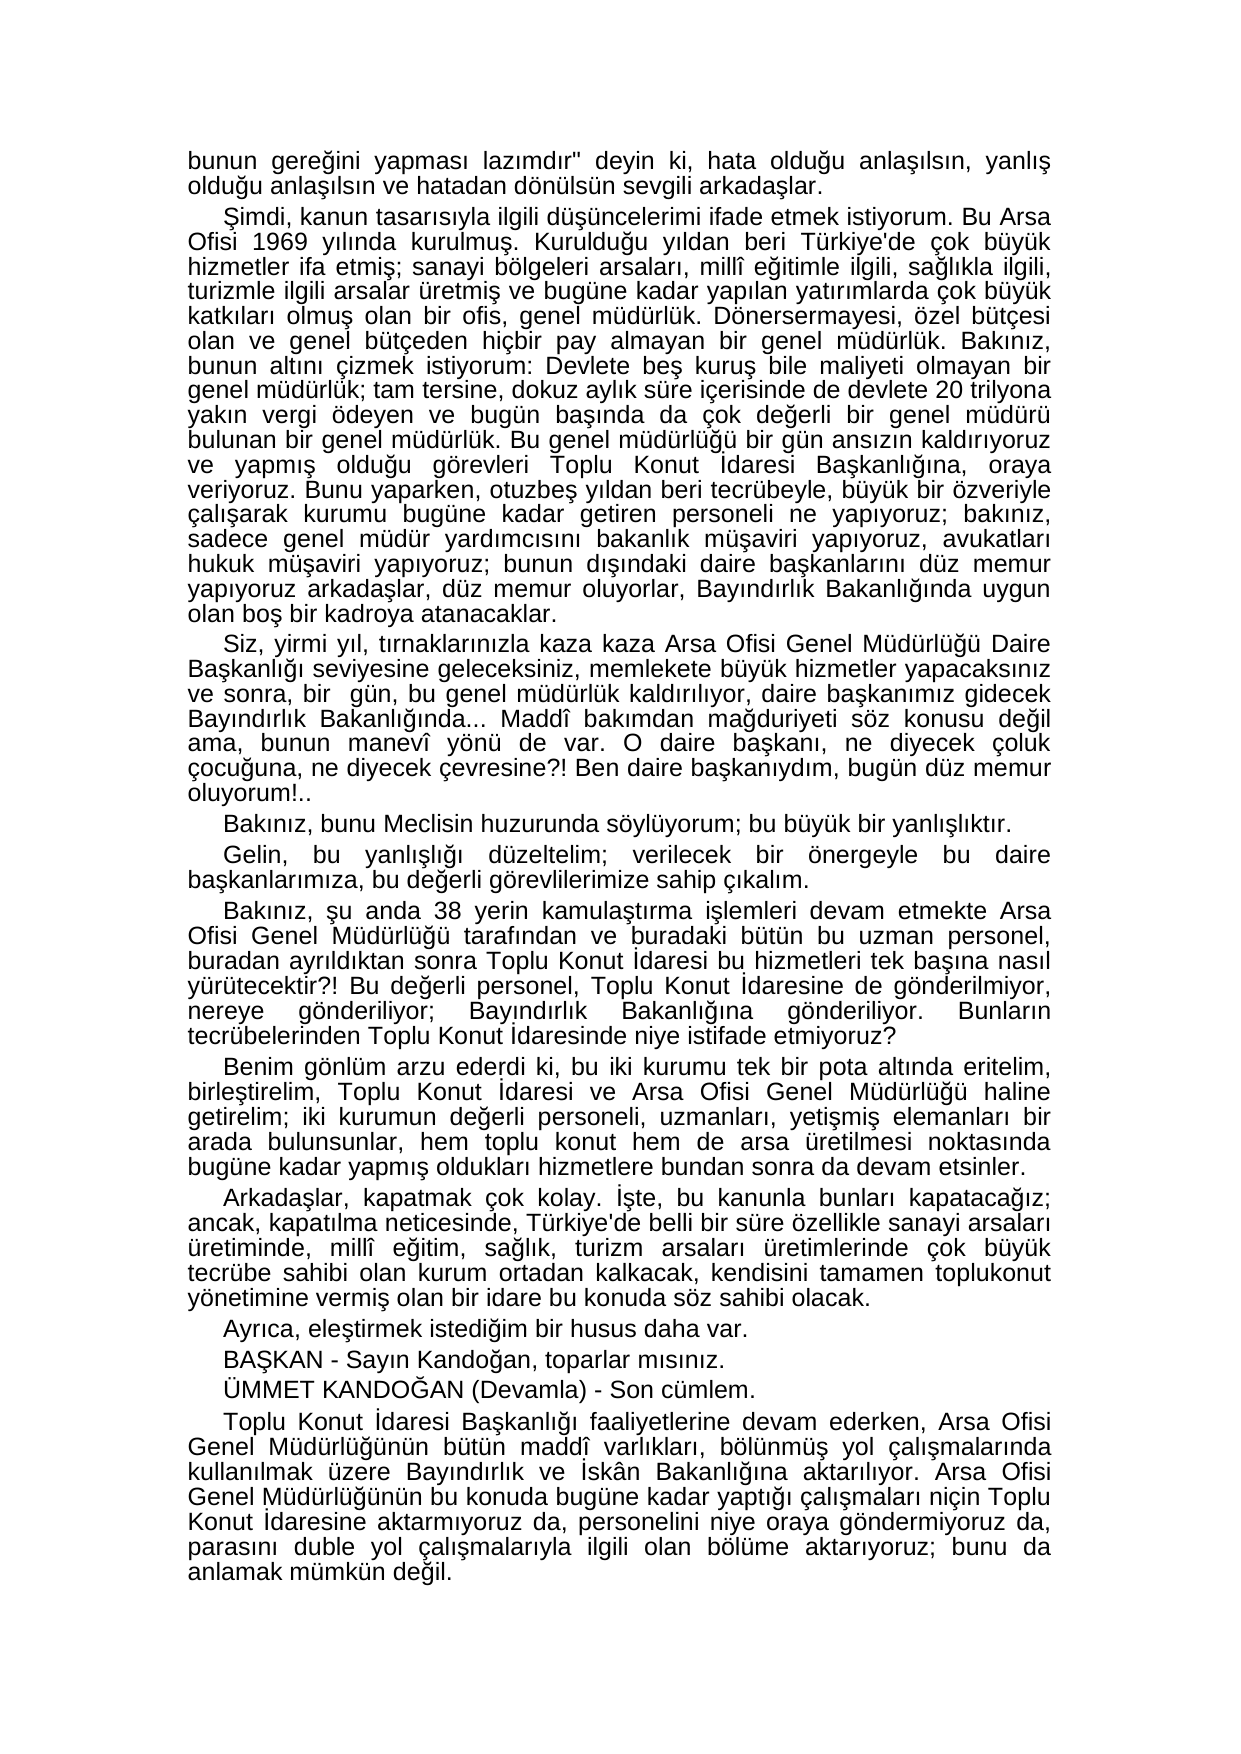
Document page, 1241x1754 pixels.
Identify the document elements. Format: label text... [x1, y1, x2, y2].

text BAŞKAN - Sayın Kandoğan, toparlar mısınız. [187, 1348, 1053, 1373]
text Benim gönlüm arzu ederdi ki, bu iki kurumu tek bir pota altında eritelim, birleştirelim, Toplu Konut İdaresi ve Arsa Ofisi Genel Müdürlüğü haline getirelim; iki kurumun değerli personeli, uzmanları, yetişmiş elemanları bir arada bulunsunlar, hem toplu konut hem de arsa üretilmesi noktasında bugüne kadar yapmış oldukları hizmetlere bundan sonra da devam etsinler. [187, 1055, 1053, 1180]
text Toplu Konut İdaresi Başkanlığı faaliyetlerine devam ederken, Arsa Ofisi Genel Müdürlüğünün bütün maddî varlıkları, bölünmüş yol çalışmalarında kullanılmak üzere Bayındırlık ve İskân Bakanlığına aktarılıyor. Arsa Ofisi Genel Müdürlüğünün bu konuda bugüne kadar yaptığı çalışmaları niçin Toplu Konut İdaresine aktarmıyoruz da, personelini niye oraya göndermiyoruz da, parasını duble yol çalışmalarıyla ilgili olan bölüme aktarıyoruz; bunu da anlamak mümkün değil. [187, 1410, 1053, 1585]
text Siz, yirmi yıl, tırnaklarınızla kaza kaza Arsa Ofisi Genel Müdürlüğü Daire Başkanlığı seviyesine geleceksiniz, memlekete büyük hizmetler yapacaksınız ve sonra, bir gün, bu genel müdürlük kaldırılıyor, daire başkanımız gidecek Bayındırlık Bakanlığında... Maddî bakımdan mağduriyeti söz konusu değil ama, bunun manevî yönü de var. O daire başkanı, ne diyecek çoluk çocuğuna, ne diyecek çevresine?! Ben daire başkanıydım, bugün düz memur oluyorum!.. [187, 633, 1053, 806]
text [187, 150, 1053, 199]
text Şimdi, kanun tasarısıyla ilgili düşüncelerimi ifade etmek istiyorum. Bu Arsa Ofisi 1969 yılında kurulmuş. Kurulduğu yıldan beri Türkiye'de çok büyük hizmetler ifa etmiş; sanayi bölgeleri arsaları, millî eğitimle ilgili, sağlıkla ilgili, turizmle ilgili arsalar üretmiş ve bugüne kadar yapılan yatırımlarda çok büyük katkıları olmuş olan bir ofis, genel müdürlük. Dönersermayesi, özel bütçesi olan ve genel bütçeden hiçbir pay almayan bir genel müdürlük. Bakınız, bunun altını çizmek istiyorum: Devlete beş kuruş bile maliyeti olmayan bir genel müdürlük; tam tersine, dokuz aylık süre içerisinde de devlete 20 trilyona yakın vergi ödeyen ve bugün başında da çok değerli bir genel müdürü bulunan bir genel müdürlük. Bu genel müdürlüğü bir gün ansızın kaldırıyoruz ve yapmış olduğu görevleri Toplu Konut İdaresi Başkanlığına, oraya veriyoruz. Bunu yaparken, otuzbeş yıldan beri tecrübeyle, büyük bir özveriyle çalışarak kurumu bugüne kadar getiren personeli ne yapıyoruz; bakınız, sadece genel müdür yardımcısını bakanlık müşaviri yapıyoruz, avukatları hukuk müşaviri yapıyoruz; bunun dışındaki daire başkanlarını düz memur yapıyoruz arkadaşlar, düz memur oluyorlar, Bayındırlık Bakanlığında uygun olan boş bir kadroya atanacaklar. [187, 206, 1053, 627]
text Bakınız, bunu Meclisin huzurunda söylüyorum; bu büyük bir yanlışlıktır. [187, 812, 1053, 837]
text Arkadaşlar, kapatmak çok kolay. İşte, bu kanunla bunları kapatacağız; ancak, kapatılma neticesinde, Türkiye'de belli bir süre özellikle sanayi arsaları üretiminde, millî eğitim, sağlık, turizm arsaları üretimlerinde çok büyük tecrübe sahibi olan kurum ortadan kalkacak, kendisini tamamen toplukonut yönetimine vermiş olan bir idare bu konuda söz sahibi olacak. [187, 1186, 1053, 1311]
text Gelin, bu yanlışlığı düzeltelim; verilecek bir önergeyle bu daire başkanlarımıza, bu değerli görevlilerimize sahip çıkalım. [187, 843, 1053, 893]
text ÜMMET KANDOĞAN (Devamla) - Son cümlem. [187, 1379, 1053, 1404]
text Bakınız, şu anda 38 yerin kamulaştırma işlemleri devam etmekte Arsa Ofisi Genel Müdürlüğü tarafından ve buradaki bütün bu uzman personel, buradan ayrıldıktan sonra Toplu Konut İdaresi bu hizmetleri tek başına nasıl yürütecektir?! Bu değerli personel, Toplu Konut İdaresine de gönderilmiyor, nereye gönderiliyor; Bayındırlık Bakanlığına gönderiliyor. Bunların tecrübelerinden Toplu Konut İdaresinde niye istifade etmiyoruz? [187, 899, 1053, 1049]
text Ayrıca, eleştirmek istediğim bir husus daha var. [187, 1317, 1053, 1342]
